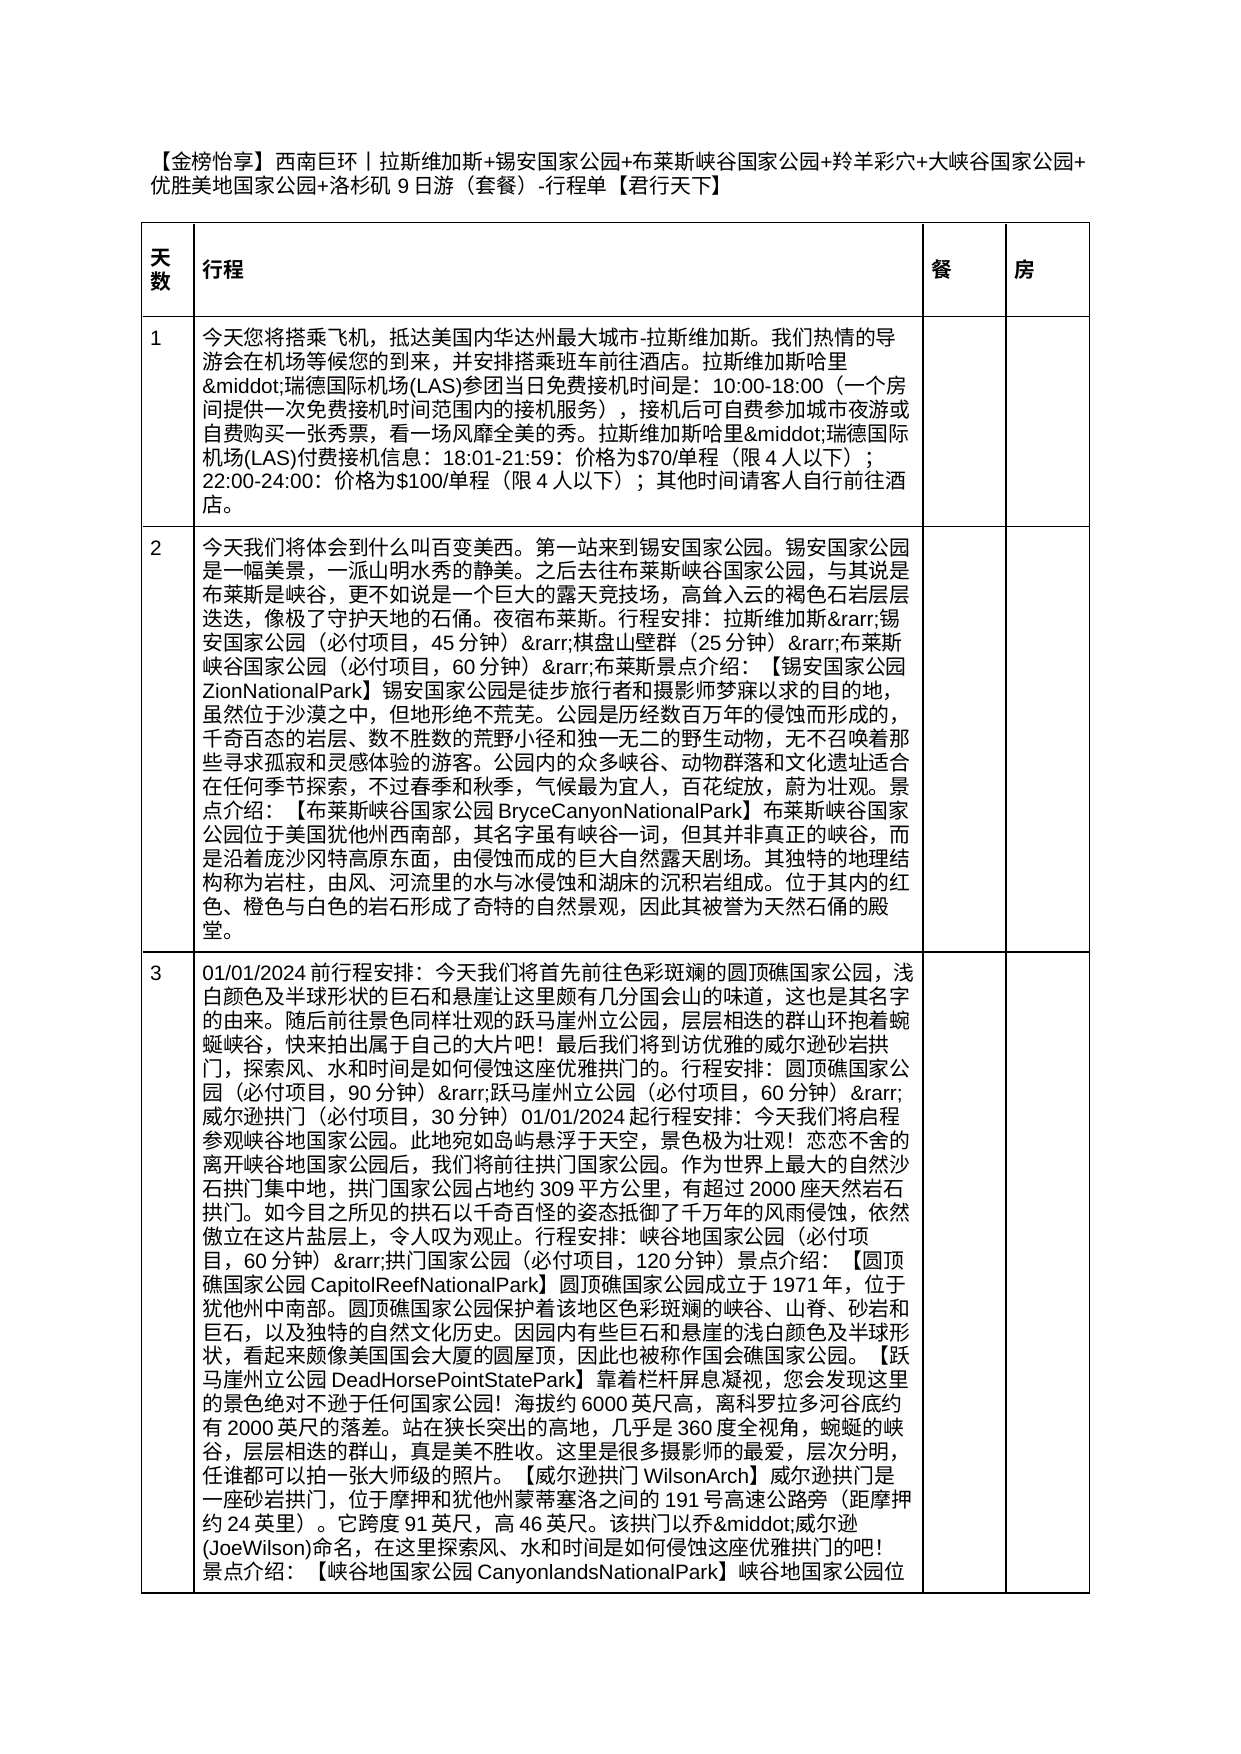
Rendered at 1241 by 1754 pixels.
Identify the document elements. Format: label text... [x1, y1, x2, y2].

table_header 天数 [142, 223, 194, 316]
table_cell [924, 953, 1005, 1592]
table_cell 今天您将搭乘飞机，抵达美国内华达州最大城市-拉斯维加斯。我们热情的导游会在机场等候您的到来，并安排搭乘班车前往酒店。拉斯维加斯哈里&middot;瑞德国际机场(LAS)参团当日免费接机时间是：10:00-18:00（一个房间提供一次免费接机时间范围内的接机服务），接机后可自费参加城市夜游或自费购买一张秀票，看一场风靡全美的秀。拉斯维加斯哈里&middot;瑞德国际机场(LAS)付费接机信息：18:01-21:59：价格为$70/单程（限4人以下）；22:00-24:00：价格为$100/单程（限4人以下）；其他时间请客人自行前往酒店。 [195, 317, 922, 526]
table_cell 今天我们将体会到什么叫百变美西。第一站来到锡安国家公园。锡安国家公园是一幅美景，一派山明水秀的静美。之后去往布莱斯峡谷国家公园，与其说是布莱斯是峡谷，更不如说是一个巨大的露天竞技场，高耸入云的褐色石岩层层迭迭，像极了守护天地的石俑。夜宿布莱斯。行程安排：拉斯维加斯&rarr;锡安国家公园（必付项目，45分钟）&rarr;棋盘山壁群（25分钟）&rarr;布莱斯峡谷国家公园（必付项目，60分钟）&rarr;布莱斯景点介绍：【锡安国家公园ZionNationalPark】锡安国家公园是徒步旅行者和摄影师梦寐以求的目的地，虽然位于沙漠之中，但地形绝不荒芜。公园是历经数百万年的侵蚀而形成的，千奇百态的岩层、数不胜数的荒野小径和独一无二的野生动物，无不召唤着那些寻求孤寂和灵感体验的游客。公园内的众多峡谷、动物群落和文化遗址适合在任何季节探索，不过春季和秋季，气候最为宜人，百花绽放，蔚为壮观。景点介绍：【布莱斯峡谷国家公园BryceCanyonNationalPark】布莱斯峡谷国家公园位于美国犹他州西南部，其名字虽有峡谷一词，但其并非真正的峡谷，而是沿着庞沙冈特高原东面，由侵蚀而成的巨大自然露天剧场。其独特的地理结构称为岩柱，由风、河流里的水与冰侵蚀和湖床的沉积岩组成。位于其内的红色、橙色与白色的岩石形成了奇特的自然景观，因此其被誉为天然石俑的殿堂。 [195, 527, 922, 951]
table_header 行程 [195, 223, 923, 316]
table_header 房 [1007, 223, 1089, 316]
table_cell [924, 527, 1005, 951]
table_cell 3 [142, 952, 193, 1592]
table_cell [1007, 527, 1089, 951]
table_cell [1007, 953, 1089, 1592]
table_cell 1 [142, 317, 193, 526]
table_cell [195, 953, 922, 1592]
table_cell [924, 317, 1005, 526]
text 【金榜怡享】西南巨环丨拉斯维加斯+锡安国家公园+布莱斯峡谷国家公园+羚羊彩穴+大峡谷国家公园+优胜美地国家公园+洛杉矶 9日游（套餐）-行程单【君行天下】 [150, 150, 1090, 198]
table_cell 2 [142, 527, 193, 951]
table_cell [1007, 317, 1089, 526]
table_header 餐 [924, 223, 1006, 316]
